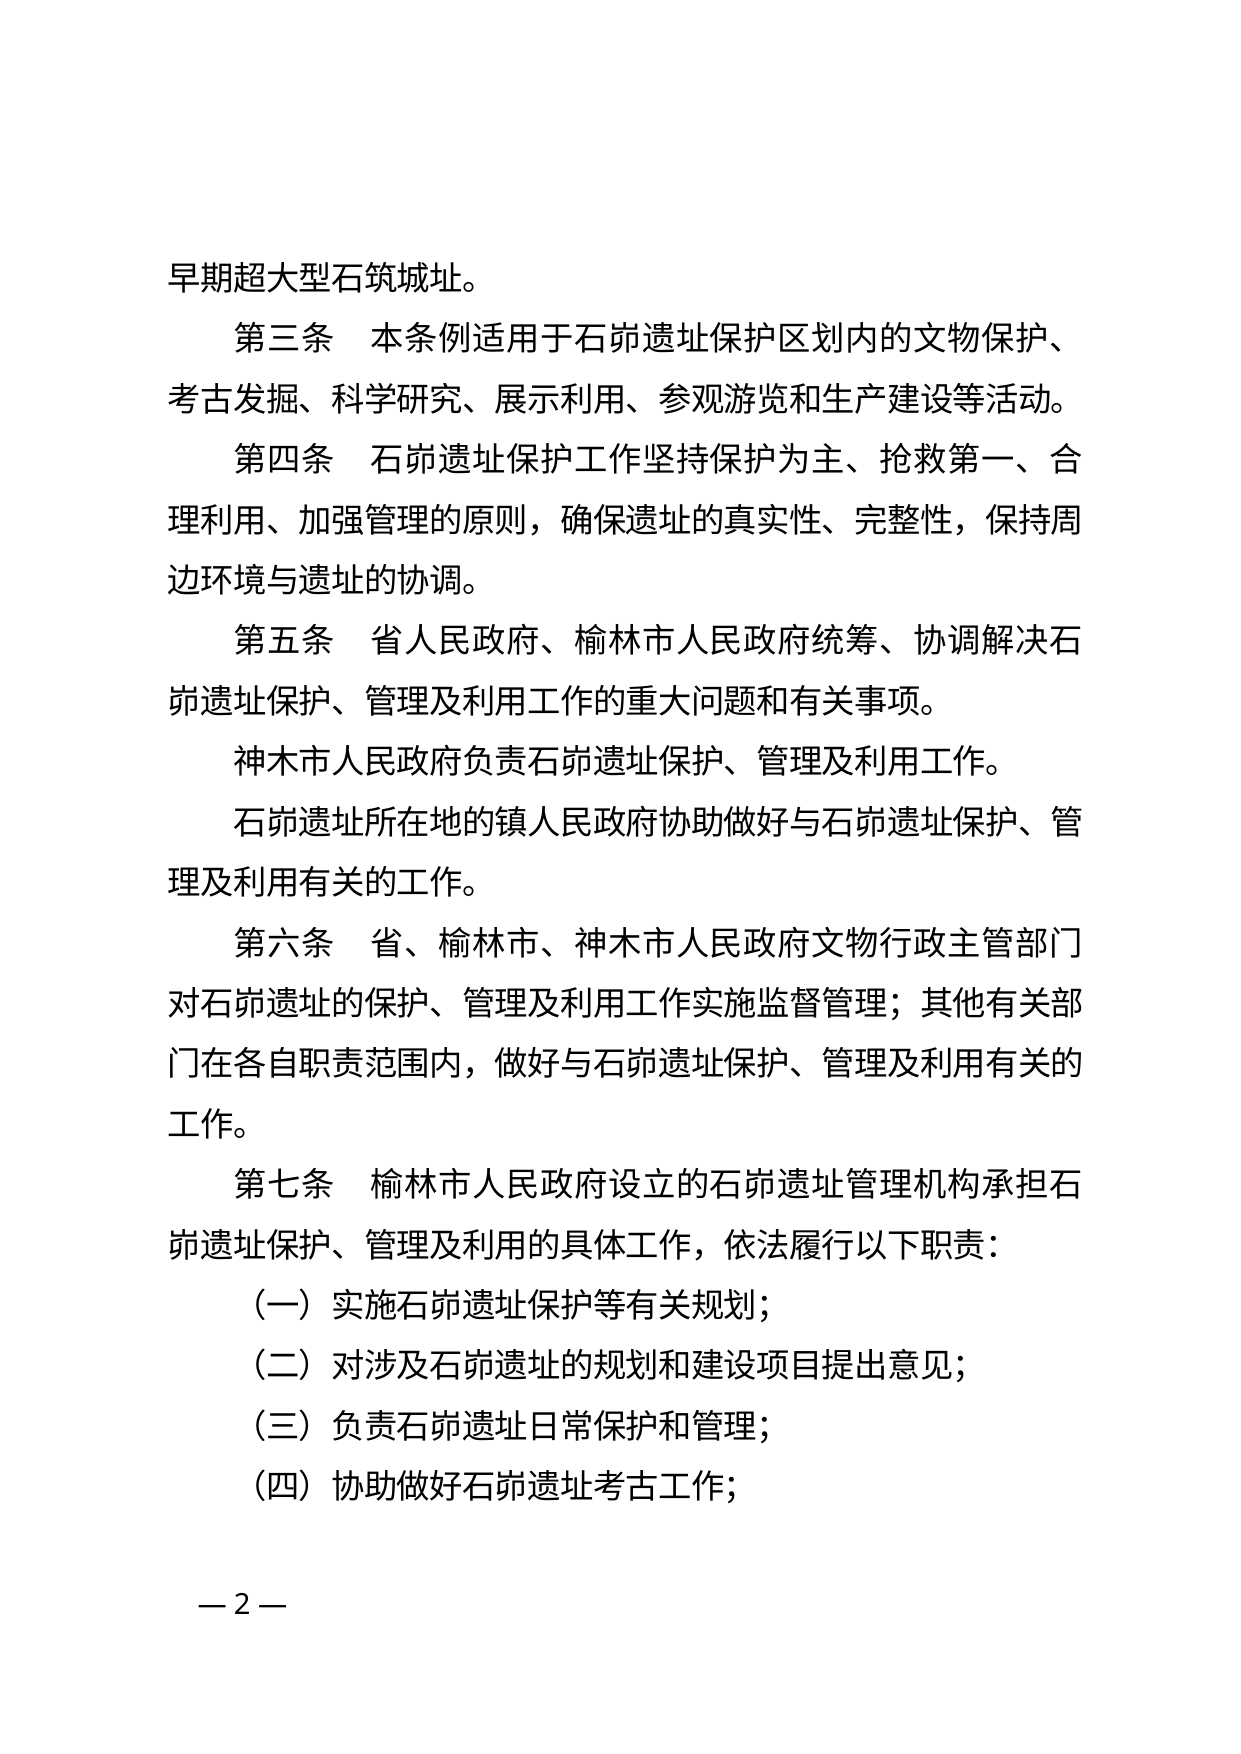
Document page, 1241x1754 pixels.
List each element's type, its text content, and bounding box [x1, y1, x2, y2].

text 第四条 石峁遗址保护工作坚持保护为主、抢救第一、合理利用、加强管理的原则，确保遗址的真实性、完整性，保持周边环境与遗址的协调。 [168, 423, 1084, 604]
text 第六条 省、榆林市、神木市人民政府文物行政主管部门对石峁遗址的保护、管理及利用工作实施监督管理；其他有关部门在各自职责范围内，做好与石峁遗址保护、管理及利用有关的工作。 [168, 907, 1084, 1148]
text （四）协助做好石峁遗址考古工作； [168, 1450, 1084, 1511]
text 第五条 省人民政府、榆林市人民政府统筹、协调解决石峁遗址保护、管理及利用工作的重大问题和有关事项。 [168, 604, 1084, 725]
text 第三条 本条例适用于石峁遗址保护区划内的文物保护、考古发掘、科学研究、展示利用、参观游览和生产建设等活动。 [168, 302, 1084, 423]
text （三）负责石峁遗址日常保护和管理； [168, 1390, 1084, 1450]
text 石峁遗址所在地的镇人民政府协助做好与石峁遗址保护、管理及利用有关的工作。 [168, 786, 1084, 907]
text （一）实施石峁遗址保护等有关规划； [168, 1269, 1084, 1329]
text 第七条 榆林市人民政府设立的石峁遗址管理机构承担石峁遗址保护、管理及利用的具体工作，依法履行以下职责： [168, 1148, 1084, 1269]
text 神木市人民政府负责石峁遗址保护、管理及利用工作。 [168, 725, 1084, 786]
text （二）对涉及石峁遗址的规划和建设项目提出意见； [168, 1329, 1084, 1390]
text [168, 242, 1084, 302]
